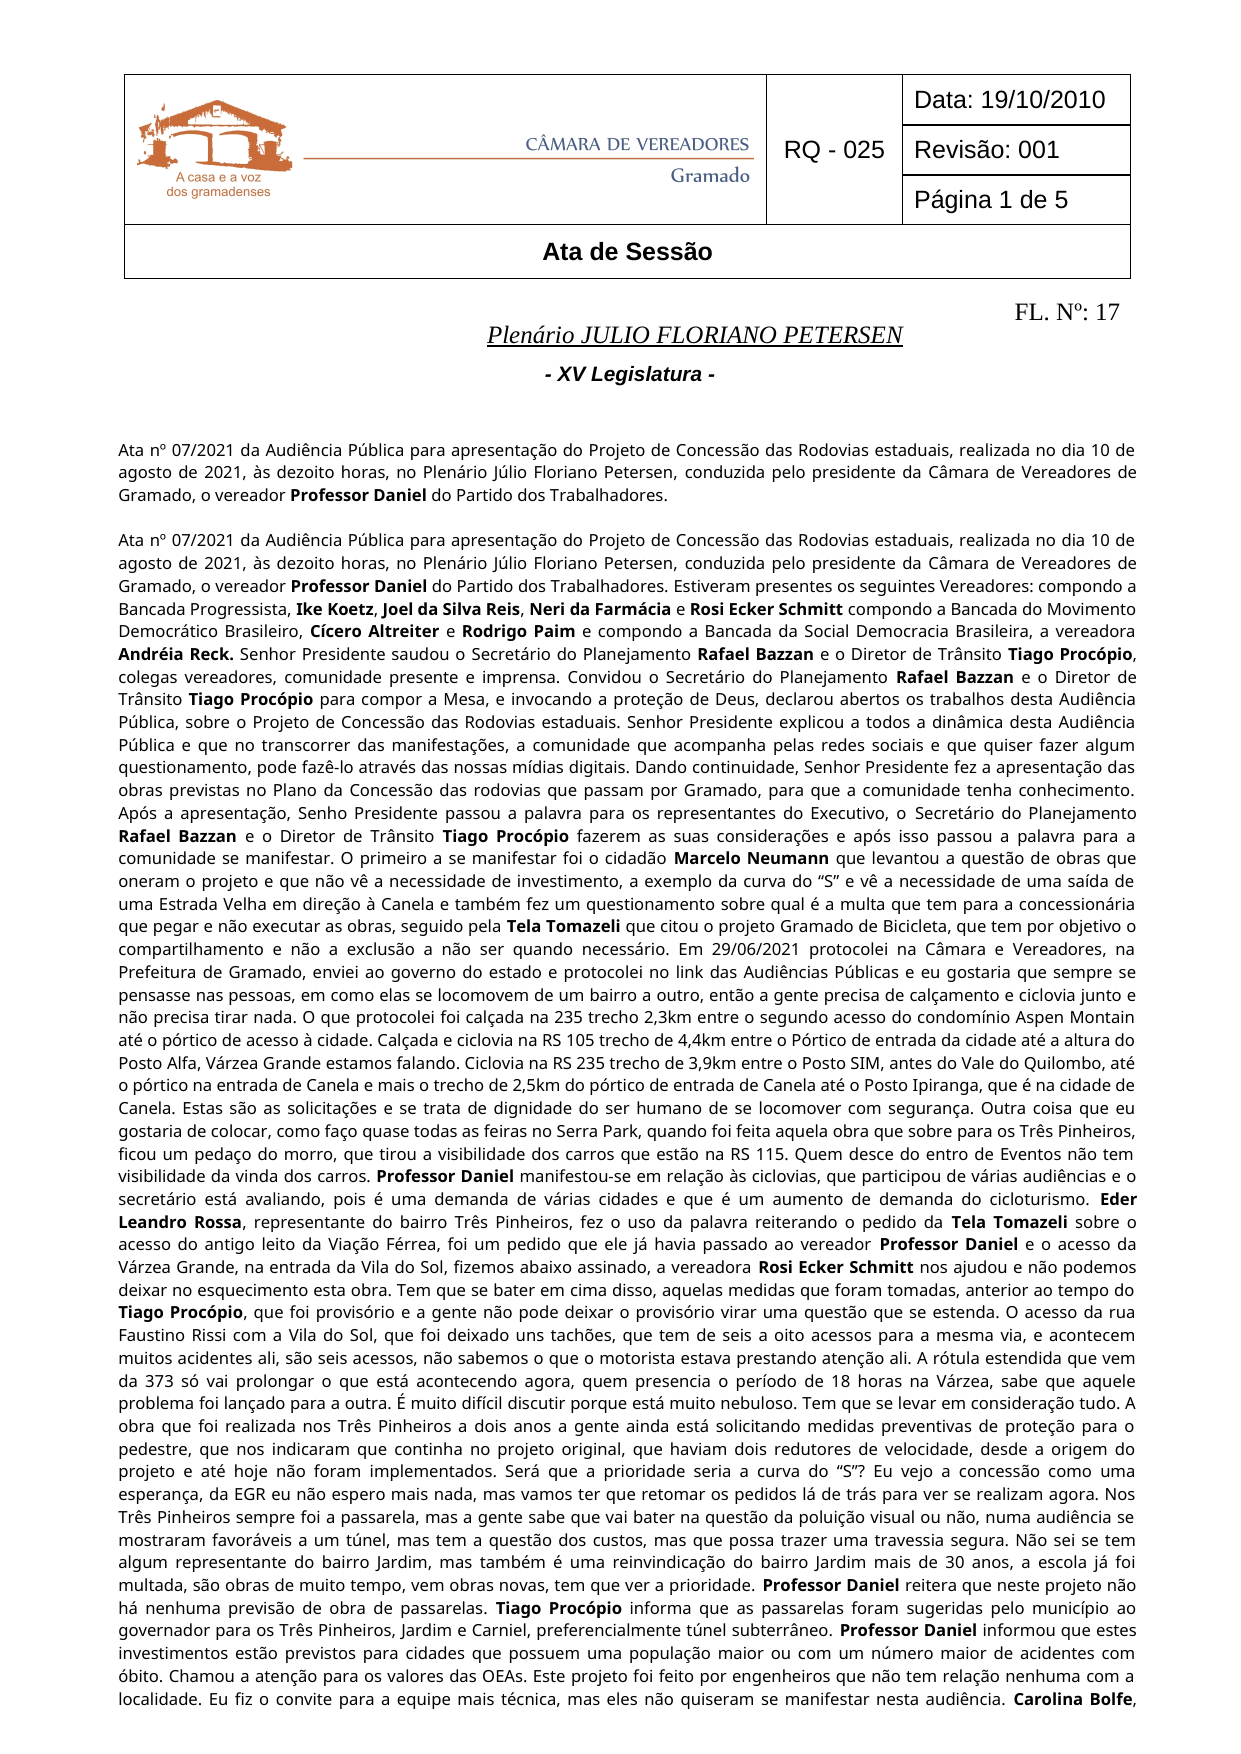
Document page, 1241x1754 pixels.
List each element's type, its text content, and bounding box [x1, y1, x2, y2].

text - XV Legislatura - [118, 361, 1137, 385]
text Plenário JULIO FLORIANO PETERSEN [118, 320, 1137, 349]
picture [136, 100, 754, 199]
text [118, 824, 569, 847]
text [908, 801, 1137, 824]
text Ata nº 07/2021 da Audiência Pública para apresentação do Projeto de Concessão das Rodovias estaduais, realizada no dia 10 de agosto de 2021, às dezoito horas, no Plenário Júlio Floriano Petersen, conduzida pelo presidente da Câmara de Vereadores de Gramado, o vereador Professor Daniel do Partido dos Trabalhadores. [118, 461, 1137, 506]
